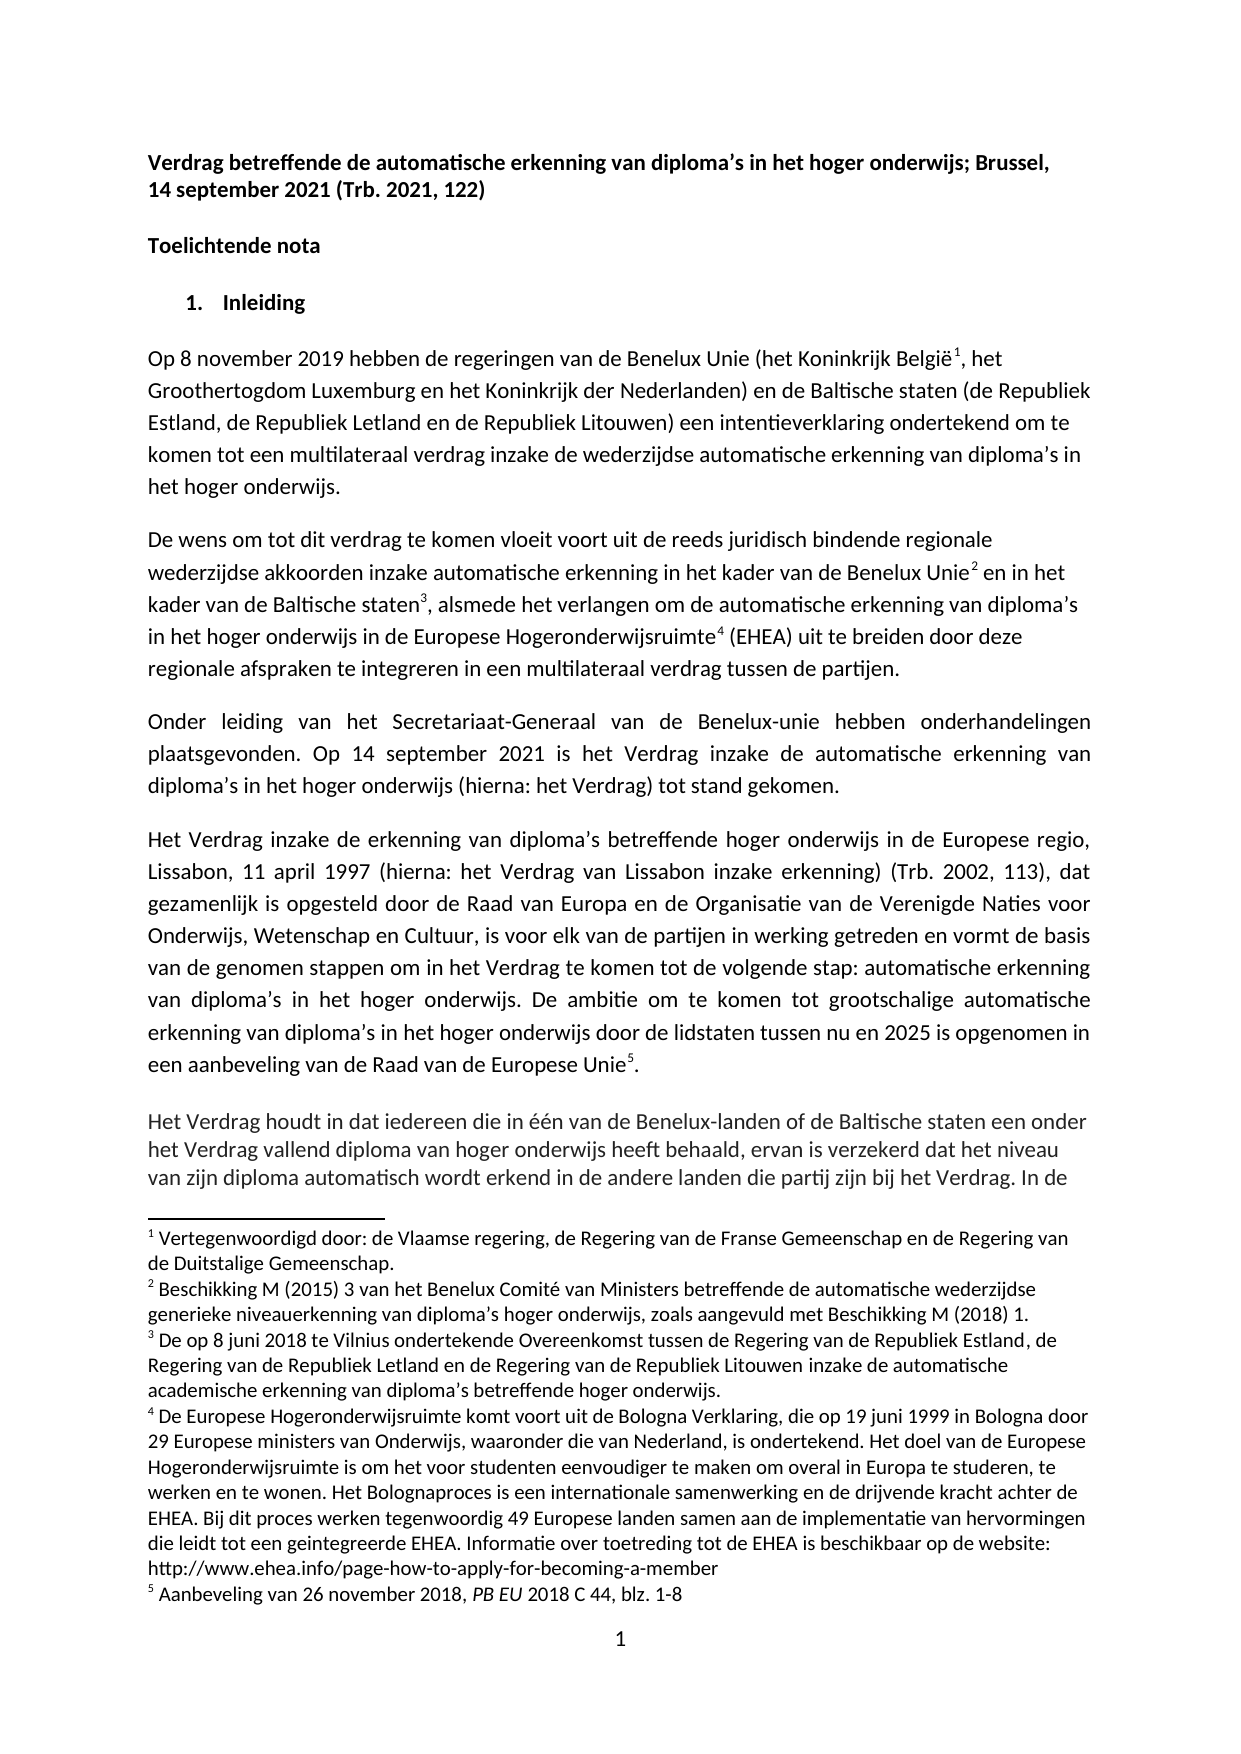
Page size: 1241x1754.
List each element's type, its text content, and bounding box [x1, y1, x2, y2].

text Toelichtende nota [148, 232, 1093, 260]
text 14 september 2021 (Trb. 2021, 122) [148, 176, 1093, 204]
text De wens om tot dit verdrag te komen vloeit voort uit de reeds juridisch bindende regionale wederzijdse akkoorden inzake automatische erkenning in het kader van de Benelux Unie en in het kader van de Baltische staten, alsmede het verlangen om de automatische erkenning van diploma’s in het hoger onderwijs in de Europese Hogeronderwijsruimte (EHEA) uit te breiden door deze regionale afspraken te integreren in een multilateraal verdrag tussen de partijen. [148, 526, 1093, 682]
text Het Verdrag houdt in dat iedereen die in één van de Benelux-landen of de Baltische staten een onder het Verdrag vallend diploma van hoger onderwijs heeft behaald, ervan is verzekerd dat het niveau van zijn diploma automatisch wordt erkend in de andere landen die partij zijn bij het Verdrag. In de praktijk zullen afgestudeerden niet langer worden geconfronteerd met langdurige erkenningsprocedures en de daarmee gepaard gaande kosten, noch zullen zij in onzekerheid verkeren of hun kwalificatie geldig is in het land waar zij willen werken of verder studeren. Voor de houders van dergelijke kwalificaties betekent dit een onmiddellijke administratieve vereenvoudiging. Het Verdrag zal het vrije verkeer vergemakkelijken van personen met een diploma uit een van de zes landen die in het andere verdragsland willen studeren of er hun beroepscarrière willen voortzetten. [148, 1107, 1093, 1191]
text Verdrag betreffende de automatische erkenning van diploma’s in het hoger onderwijs; Brussel, [148, 148, 1093, 176]
list Inleiding [185, 288, 1093, 316]
text Het Verdrag inzake de erkenning van diploma’s betreffende hoger onderwijs in de Europese regio, Lissabon, 11 april 1997 (hierna: het Verdrag van Lissabon inzake erkenning) (Trb. 2002, 113), dat gezamenlijk is opgesteld door de Raad van Europa en de Organisatie van de Verenigde Naties voor Onderwijs, Wetenschap en Cultuur, is voor elk van de partijen in werking getreden en vormt de basis van de genomen stappen om in het Verdrag te komen tot de volgende stap: automatische erkenning van diploma’s in het hoger onderwijs. De ambitie om te komen tot grootschalige automatische erkenning van diploma’s in het hoger onderwijs door de lidstaten tussen nu en 2025 is opgenomen in een aanbeveling van de Raad van de Europese Unie. [148, 825, 1093, 1078]
text Onder leiding van het Secretariaat-Generaal van de Benelux-unie hebben onderhandelingen plaatsgevonden. Op 14 september 2021 is het Verdrag inzake de automatische erkenning van diploma’s in het hoger onderwijs (hierna: het Verdrag) tot stand gekomen. [148, 707, 1093, 800]
text Op 8 november 2019 hebben de regeringen van de Benelux Unie (het Koninkrijk België, het Groothertogdom Luxemburg en het Koninkrijk der Nederlanden) en de Baltische staten (de Republiek Estland, de Republiek Letland en de Republiek Litouwen) een intentieverklaring ondertekend om te komen tot een multilateraal verdrag inzake de wederzijdse automatische erkenning van diploma’s in het hoger onderwijs. [148, 344, 1093, 501]
